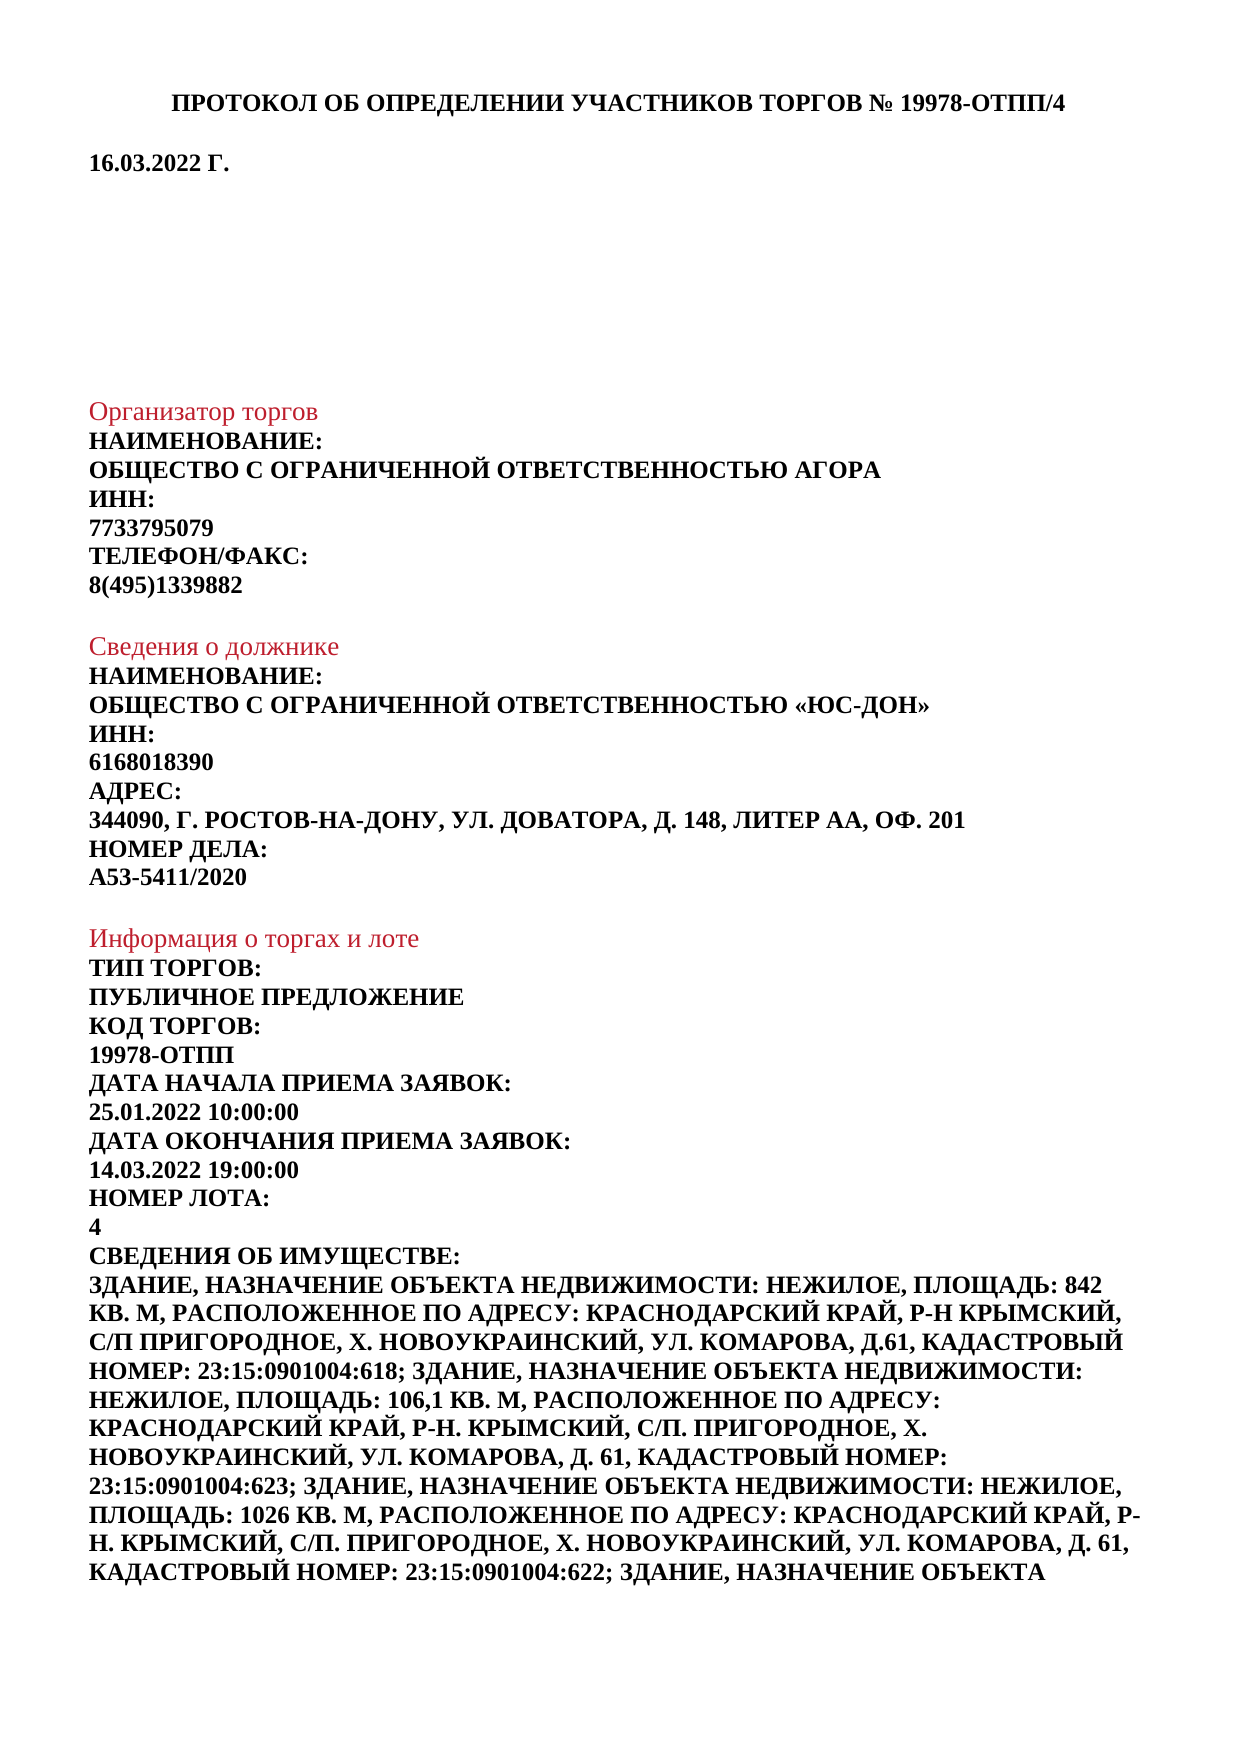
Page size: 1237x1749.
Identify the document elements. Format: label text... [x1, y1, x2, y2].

text ПРОТОКОЛ ОБ ОПРЕДЕЛЕНИИ УЧАСТНИКОВ ТОРГОВ № 19978-ОТПП/4 [88, 88, 1148, 117]
